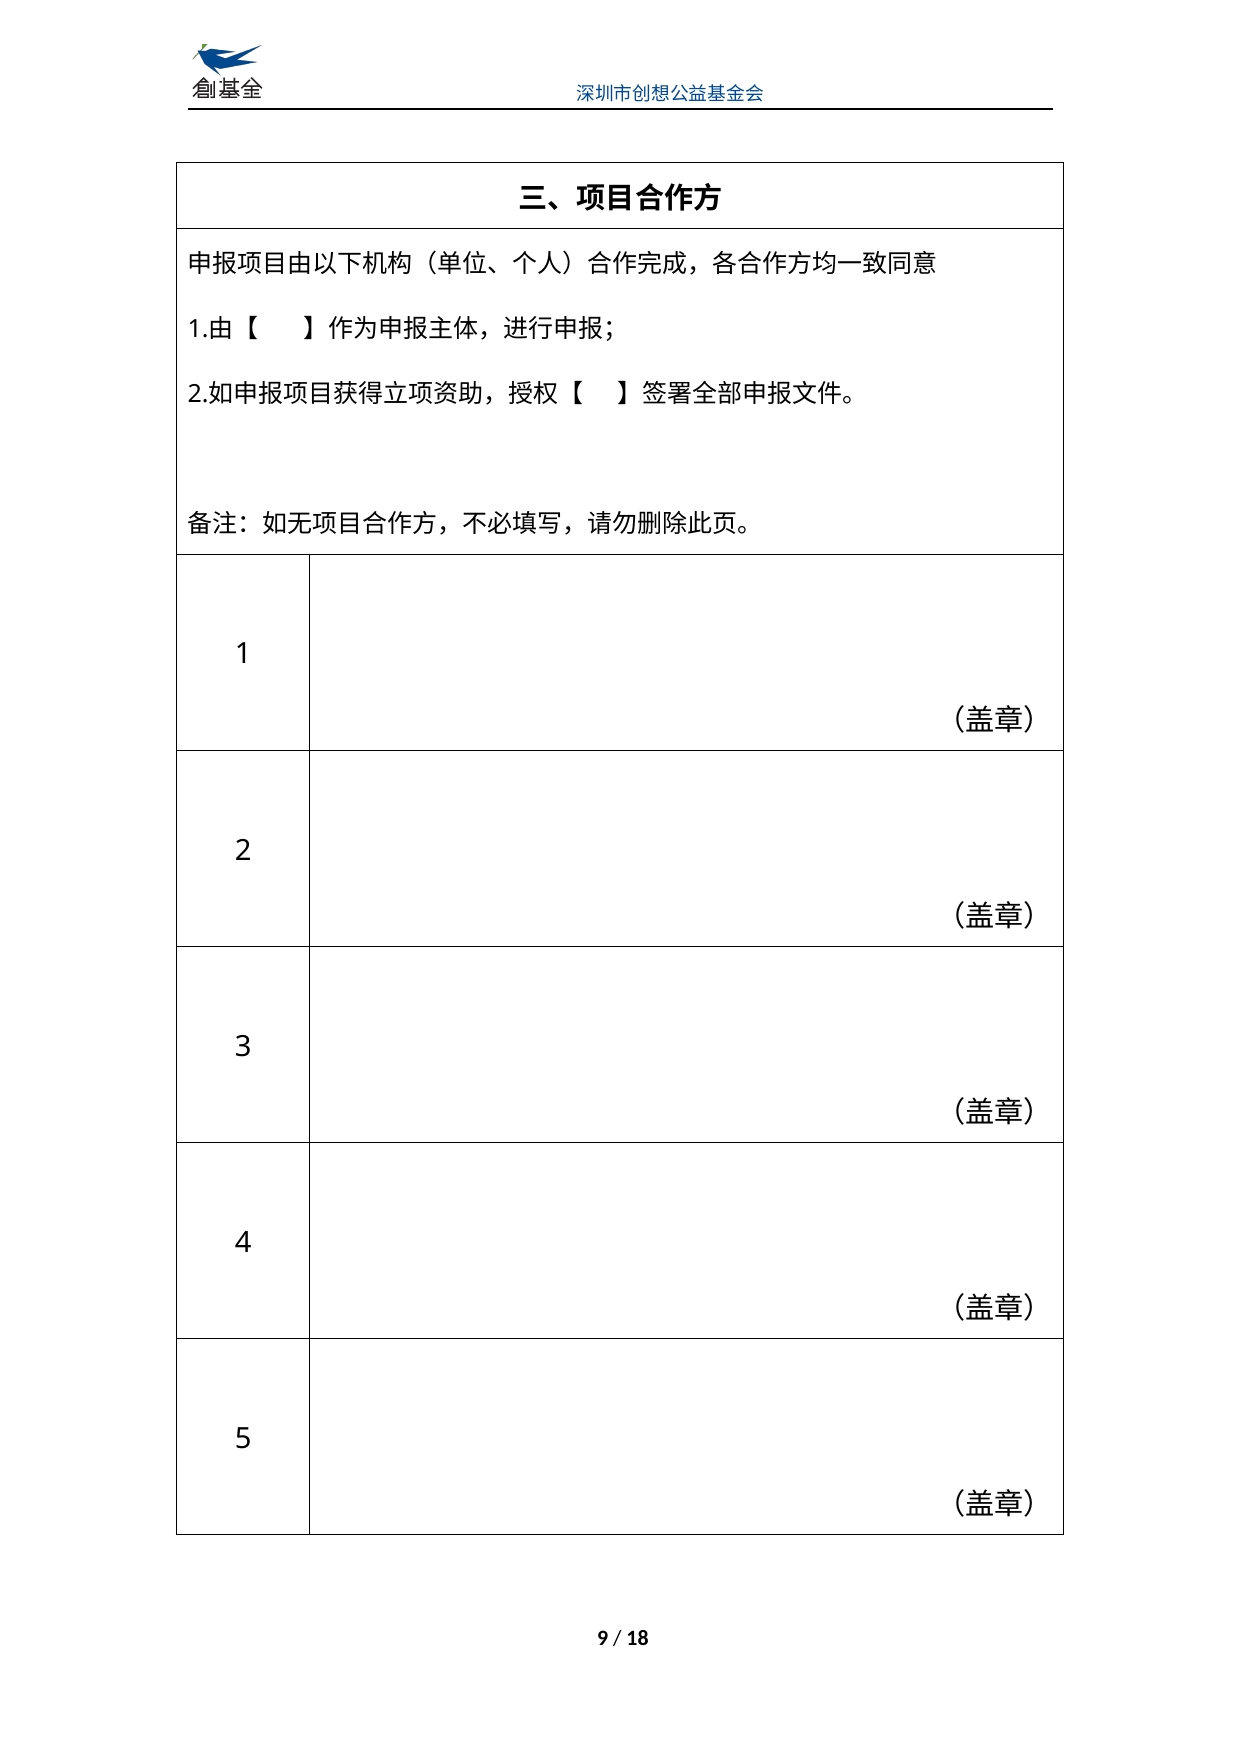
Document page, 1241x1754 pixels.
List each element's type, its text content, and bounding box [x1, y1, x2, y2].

table_header 三、项目合作方 [177, 163, 1063, 228]
picture [187, 41, 269, 101]
table_cell （盖章） [310, 1143, 1063, 1338]
table_cell 5 [177, 1339, 309, 1534]
table_cell 4 [177, 1143, 309, 1338]
table_cell （盖章） [310, 947, 1063, 1142]
table_cell （盖章） [310, 751, 1063, 946]
table_cell 1 [177, 555, 309, 750]
table_cell （盖章） [310, 1339, 1063, 1534]
table_cell 3 [177, 947, 309, 1142]
table_cell 申报项目由以下机构（单位、个人）合作完成，各合作方均一致同意 1.由【 】作为申报主体，进行申报； 2.如申报项目获得立项资助，授权【 】签署全部申报文件。 备注：如无项目合作方，不必填写，请勿删除此页。 [177, 229, 1063, 554]
table_cell （盖章） [310, 555, 1063, 750]
table_cell 2 [177, 751, 309, 946]
